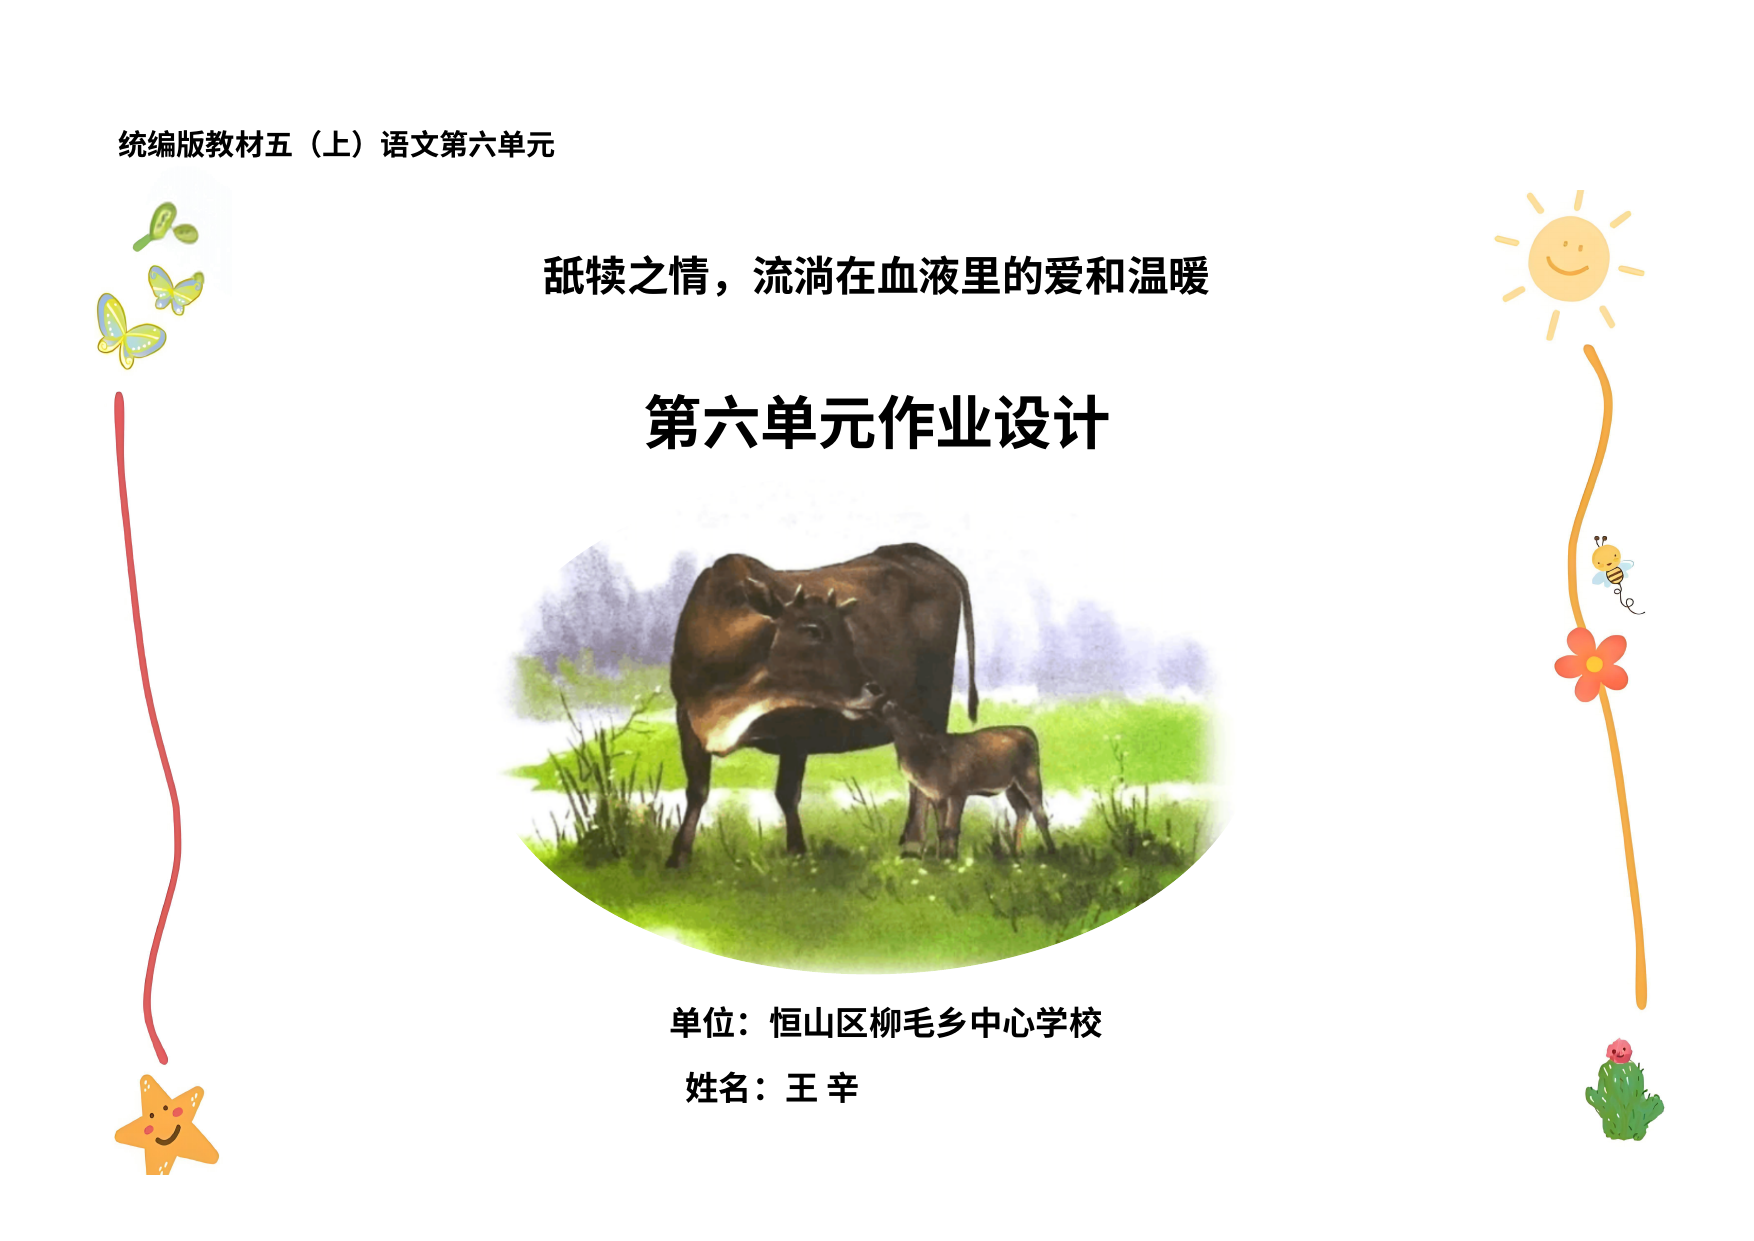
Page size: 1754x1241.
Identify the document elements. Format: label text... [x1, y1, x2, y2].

picture [1486, 190, 1670, 1166]
text 单位：恒山区柳毛乡中心学校 [233, 988, 1486, 1053]
text 统编版教材五（上）语文第六单元 [118, 110, 1636, 175]
text 舐犊之情，流淌在血液里的爱和温暖 [233, 240, 1486, 305]
picture [94, 139, 233, 1175]
text 第六单元作业设计 [233, 370, 1486, 468]
text 姓名：王 辛 [233, 1053, 1486, 1118]
picture [476, 472, 1262, 975]
